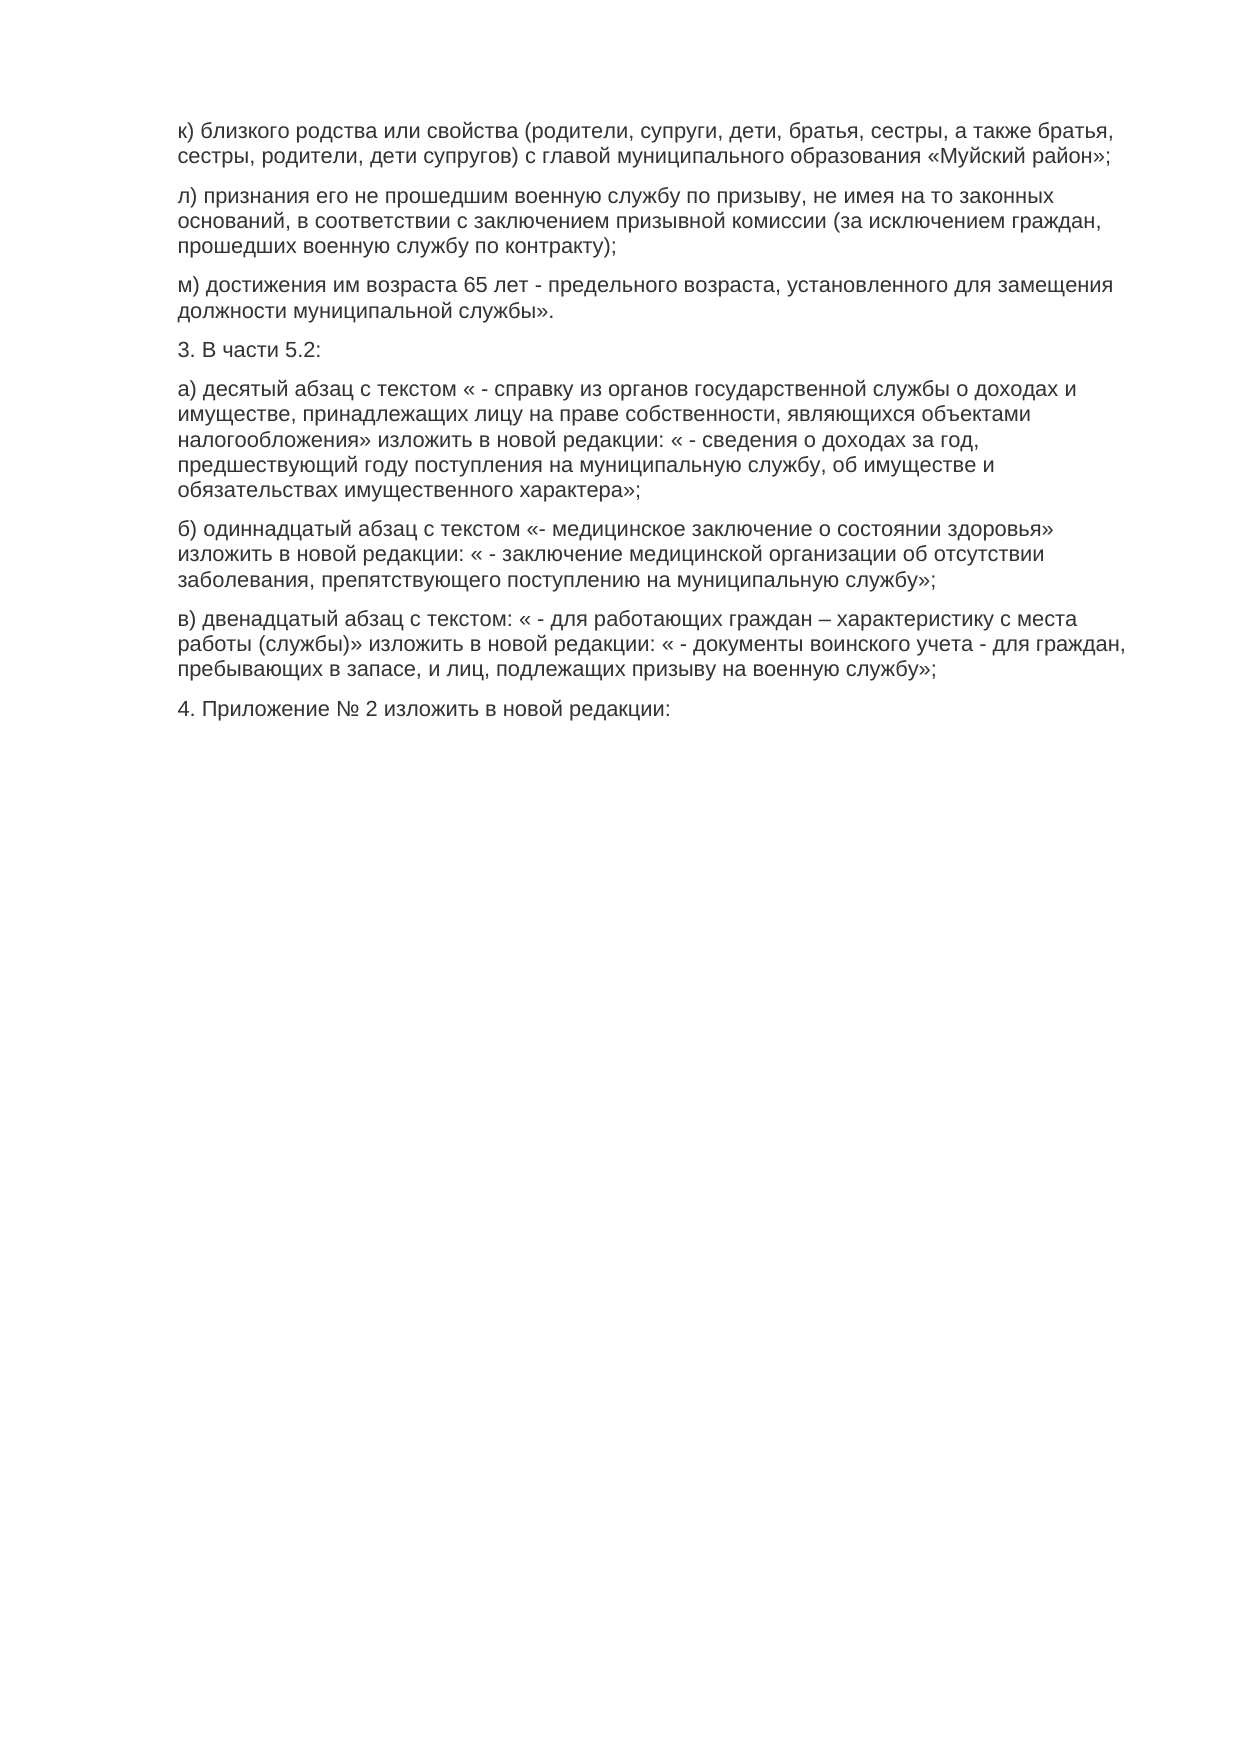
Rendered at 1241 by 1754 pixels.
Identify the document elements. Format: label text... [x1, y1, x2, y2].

text 3. В части 5.2: [177, 337, 1152, 362]
text а) десятый абзац с текстом « - справку из органов государственной службы о доходах и имуществе, принадлежащих лицу на праве собственности, являющихся объектами налогообложения» изложить в новой редакции: « - сведения о доходах за год, предшествующий году поступления на муниципальную службу, об имуществе и обязательствах имущественного характера»; [177, 376, 1152, 502]
text к) близкого родства или свойства (родители, супруги, дети, братья, сестры, а также братья, сестры, родители, дети супругов) с главой муниципального образования «Муйский район»; [177, 118, 1152, 168]
text м) достижения им возраста 65 лет - предельного возраста, установленного для замещения должности муниципальной службы». [177, 272, 1152, 323]
text 4. Приложение № 2 изложить в новой редакции: [177, 696, 1152, 721]
text б) одиннадцатый абзац с текстом «- медицинское заключение о состоянии здоровья» изложить в новой редакции: « - заключение медицинской организации об отсутствии заболевания, препятствующего поступлению на муниципальную службу»; [177, 516, 1152, 592]
text в) двенадцатый абзац с текстом: « - для работающих граждан – характеристику с места работы (службы)» изложить в новой редакции: « - документы воинского учета - для граждан, пребывающих в запасе, и лиц, подлежащих призыву на военную службу»; [177, 606, 1152, 681]
text л) признания его не прошедшим военную службу по призыву, не имея на то законных оснований, в соответствии с заключением призывной комиссии (за исключением граждан, прошедших военную службу по контракту); [177, 183, 1152, 258]
